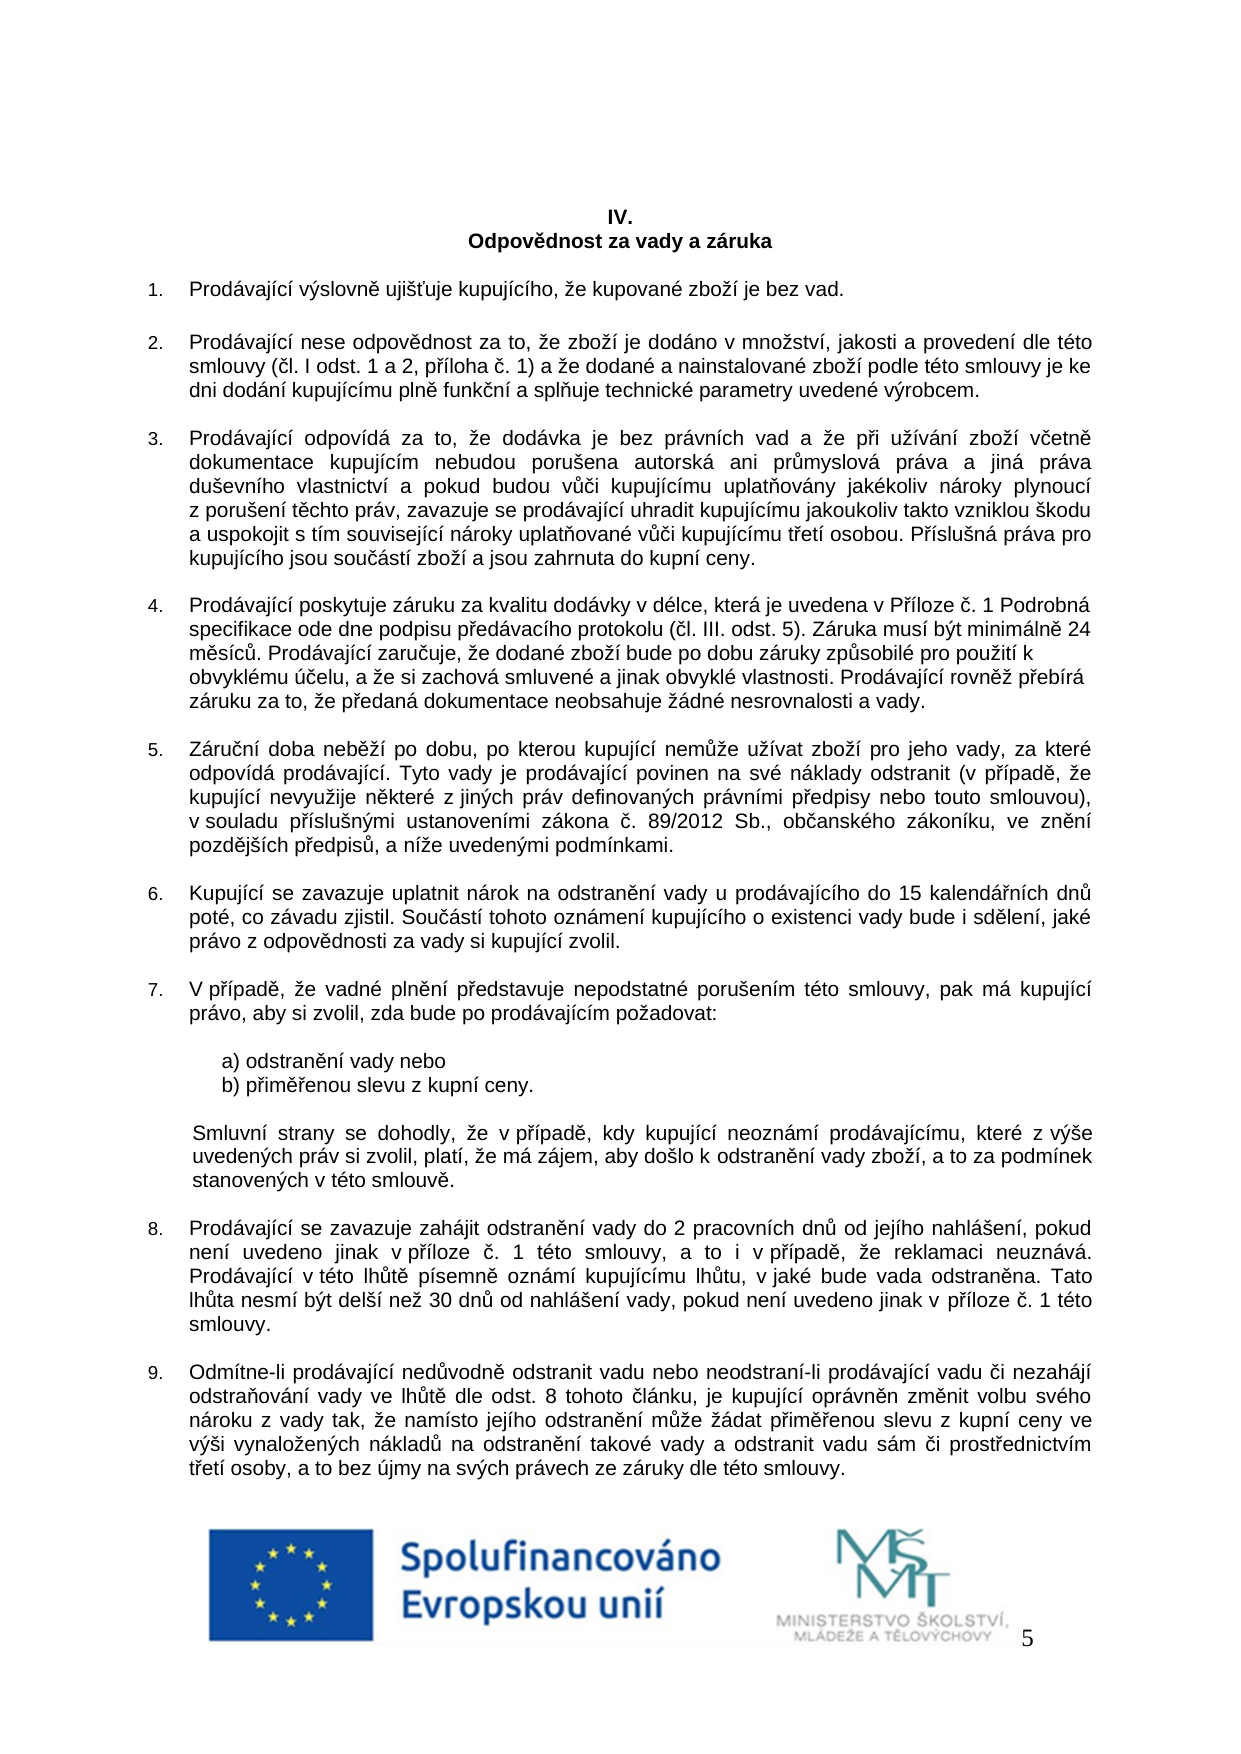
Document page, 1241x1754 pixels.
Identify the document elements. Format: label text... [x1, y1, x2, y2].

list Odmítne-li prodávající nedůvodně odstranit vadu nebo neodstraní-li prodávající vadu či nezahájí odstraňování vady ve lhůtě dle odst. 8 tohoto článku, je kupující oprávněn změnit volbu svého nároku z vady tak, že namísto jejího odstranění může žádat přiměřenou slevu z kupní ceny ve výši vynaložených nákladů na odstranění takové vady a odstranit vadu sám či prostřednictvím třetí osoby, a to bez újmy na svých právech ze záruky dle této smlouvy. [148, 1360, 1093, 1480]
text Smluvní strany se dohodly, že v případě, kdy kupující neoznámí prodávajícímu, které z výše uvedených práv si zvolil, platí, že má zájem, aby došlo k odstranění vady zboží, a to za podmínek stanovených v této smlouvě. [192, 1120, 1093, 1192]
list Prodávající nese odpovědnost za to, že zboží je dodáno v množství, jakosti a provedení dle této smlouvy (čl. I odst. 1 a 2, příloha č. 1) a že dodané a nainstalované zboží podle této smlouvy je ke dni dodání kupujícímu plně funkční a splňuje technické parametry uvedené výrobcem. [148, 330, 1093, 402]
list Prodávající se zavazuje zahájit odstranění vady do 2 pracovních dnů od jejího nahlášení, pokud není uvedeno jinak v příloze č. 1 této smlouvy, a to i v případě, že reklamaci neuznává. Prodávající v této lhůtě písemně oznámí kupujícímu lhůtu, v jaké bude vada odstraněna. Tato lhůta nesmí být delší než 30 dnů od nahlášení vady, pokud není uvedeno jinak v příloze č. 1 této smlouvy. [148, 1216, 1093, 1336]
text IV. [148, 205, 1093, 229]
list Kupující se zavazuje uplatnit nárok na odstranění vady u prodávajícího do 15 kalendářních dnů poté, co závadu zjistil. Součástí tohoto oznámení kupujícího o existenci vady bude i sdělení, jaké právo z odpovědnosti za vady si kupující zvolil. [148, 881, 1093, 953]
list V případě, že vadné plnění představuje nepodstatné porušením této smlouvy, pak má kupující právo, aby si zvolil, zda bude po prodávajícím požadovat: [148, 977, 1093, 1024]
list Prodávající odpovídá za to, že dodávka je bez právních vad a že při užívání zboží včetně dokumentace kupujícím nebudou porušena autorská ani průmyslová práva a jiná práva duševního vlastnictví a pokud budou vůči kupujícímu uplatňovány jakékoliv nároky plynoucí z porušení těchto práv, zavazuje se prodávající uhradit kupujícímu jakoukoliv takto vzniklou škodu a uspokojit s tím související nároky uplatňované vůči kupujícímu třetí osobou. Příslušná práva pro kupujícího jsou součástí zboží a jsou zahrnuta do kupní ceny. [148, 426, 1093, 569]
list Prodávající poskytuje záruku za kvalitu dodávky v délce, která je uvedena v Příloze č. 1 Podrobná specifikace ode dne podpisu předávacího protokolu (čl. III. odst. 5). Záruka musí být minimálně 24 měsíců. Prodávající zaručuje, že dodané zboží bude po dobu záruky způsobilé pro použití k obvyklému účelu, a že si zachová smluvené a jinak obvyklé vlastnosti. Prodávající rovněž přebírá záruku za to, že předaná dokumentace neobsahuje žádné nesrovnalosti a vady. [148, 593, 1093, 713]
list Záruční doba neběží po dobu, po kterou kupující nemůže užívat zboží pro jeho vady, za které odpovídá prodávající. Tyto vady je prodávající povinen na své náklady odstranit (v případě, že kupující nevyužije některé z jiných práv definovaných právními předpisy nebo touto smlouvou), v souladu příslušnými ustanoveními zákona č. 89/2012 Sb., občanského zákoníku, ve znění pozdějších předpisů, a níže uvedenými podmínkami. [148, 737, 1093, 857]
text a) odstranění vady nebo [221, 1048, 1093, 1072]
text b) přiměřenou slevu z kupní ceny. [221, 1072, 1093, 1096]
picture [206, 1527, 1021, 1646]
list Prodávající výslovně ujišťuje kupujícího, že kupované zboží je bez vad. [148, 277, 1093, 301]
text Odpovědnost za vady a záruka [148, 229, 1093, 253]
